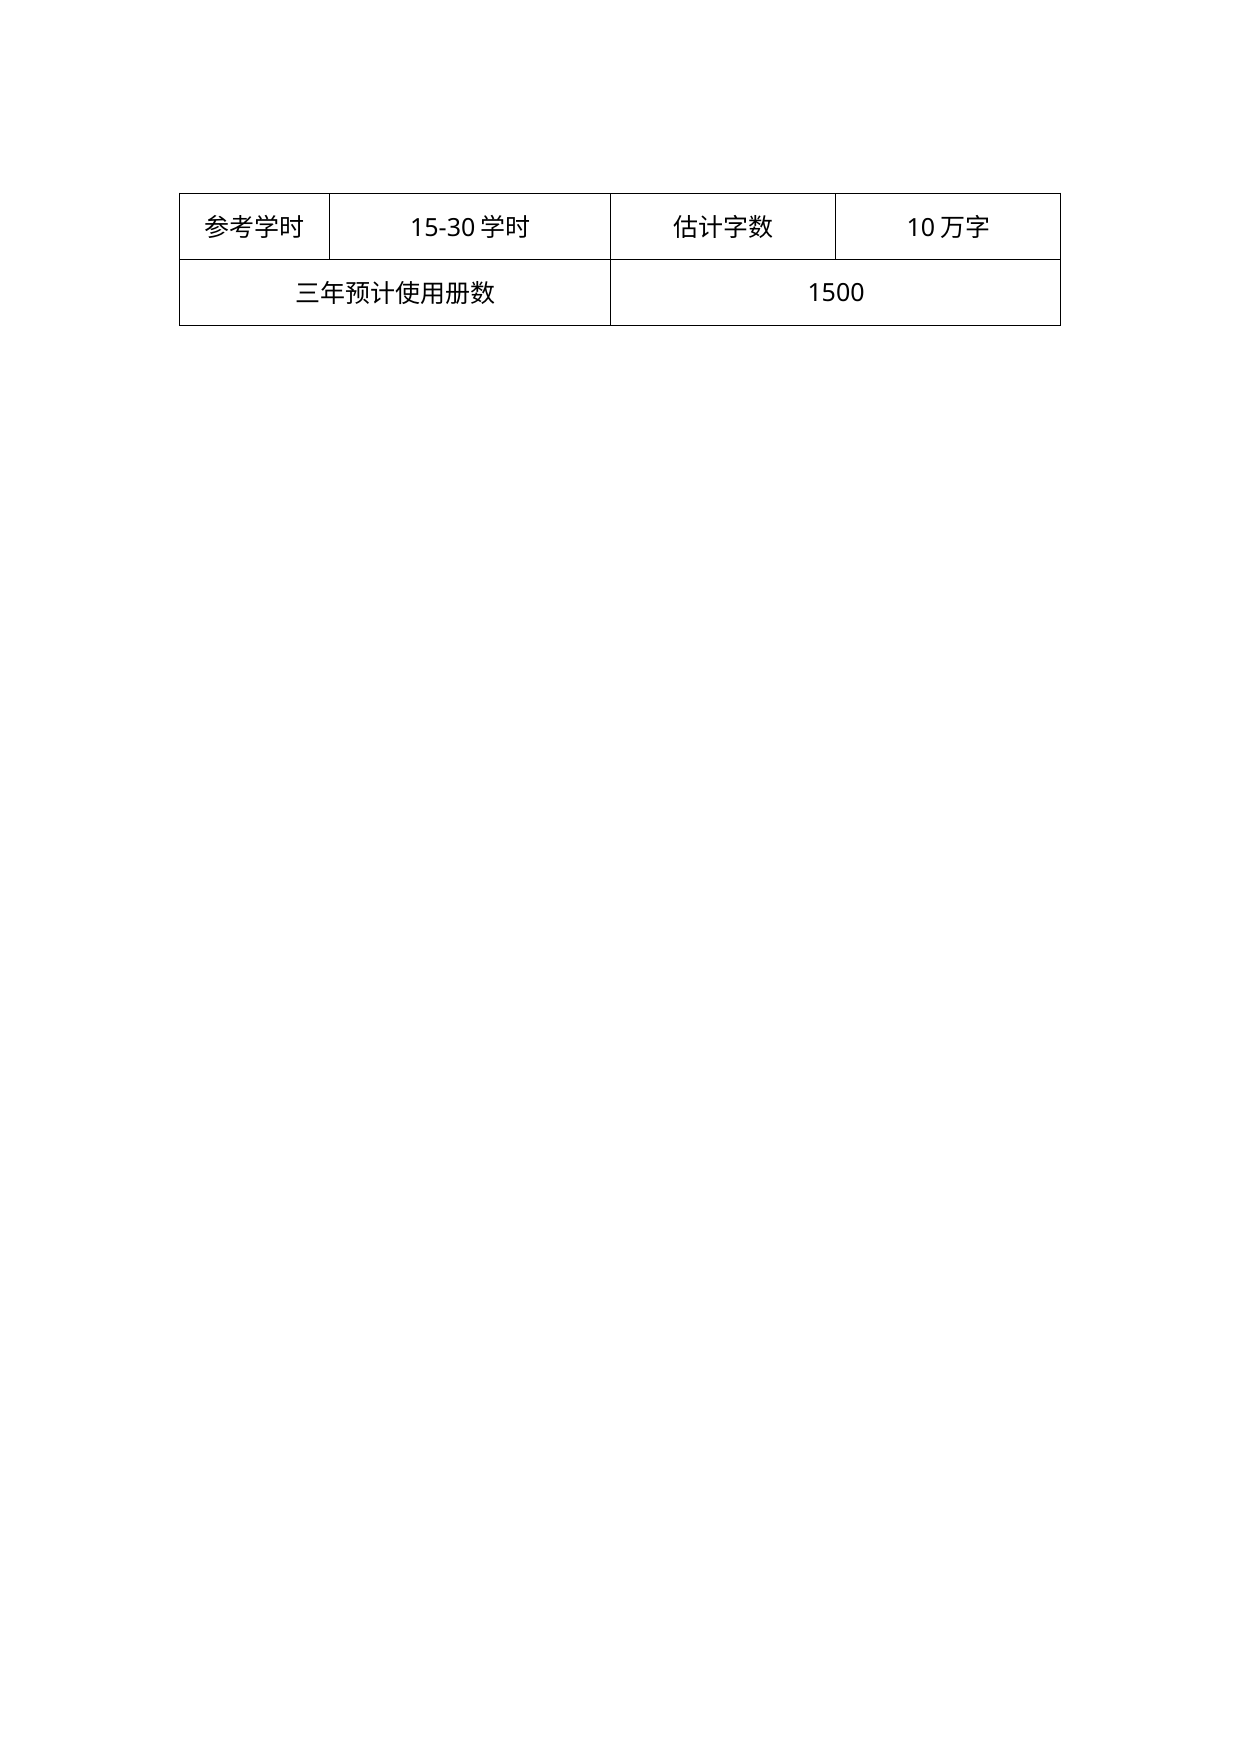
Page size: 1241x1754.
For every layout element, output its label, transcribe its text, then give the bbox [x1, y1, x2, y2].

table_cell 参考学时 [180, 194, 329, 258]
table_cell 10万字 [836, 194, 1060, 258]
table_cell 三年预计使用册数 [180, 260, 610, 324]
table_cell 1500 [611, 260, 1060, 324]
table_cell 估计字数 [611, 194, 835, 258]
table_cell 15-30学时 [330, 194, 610, 258]
